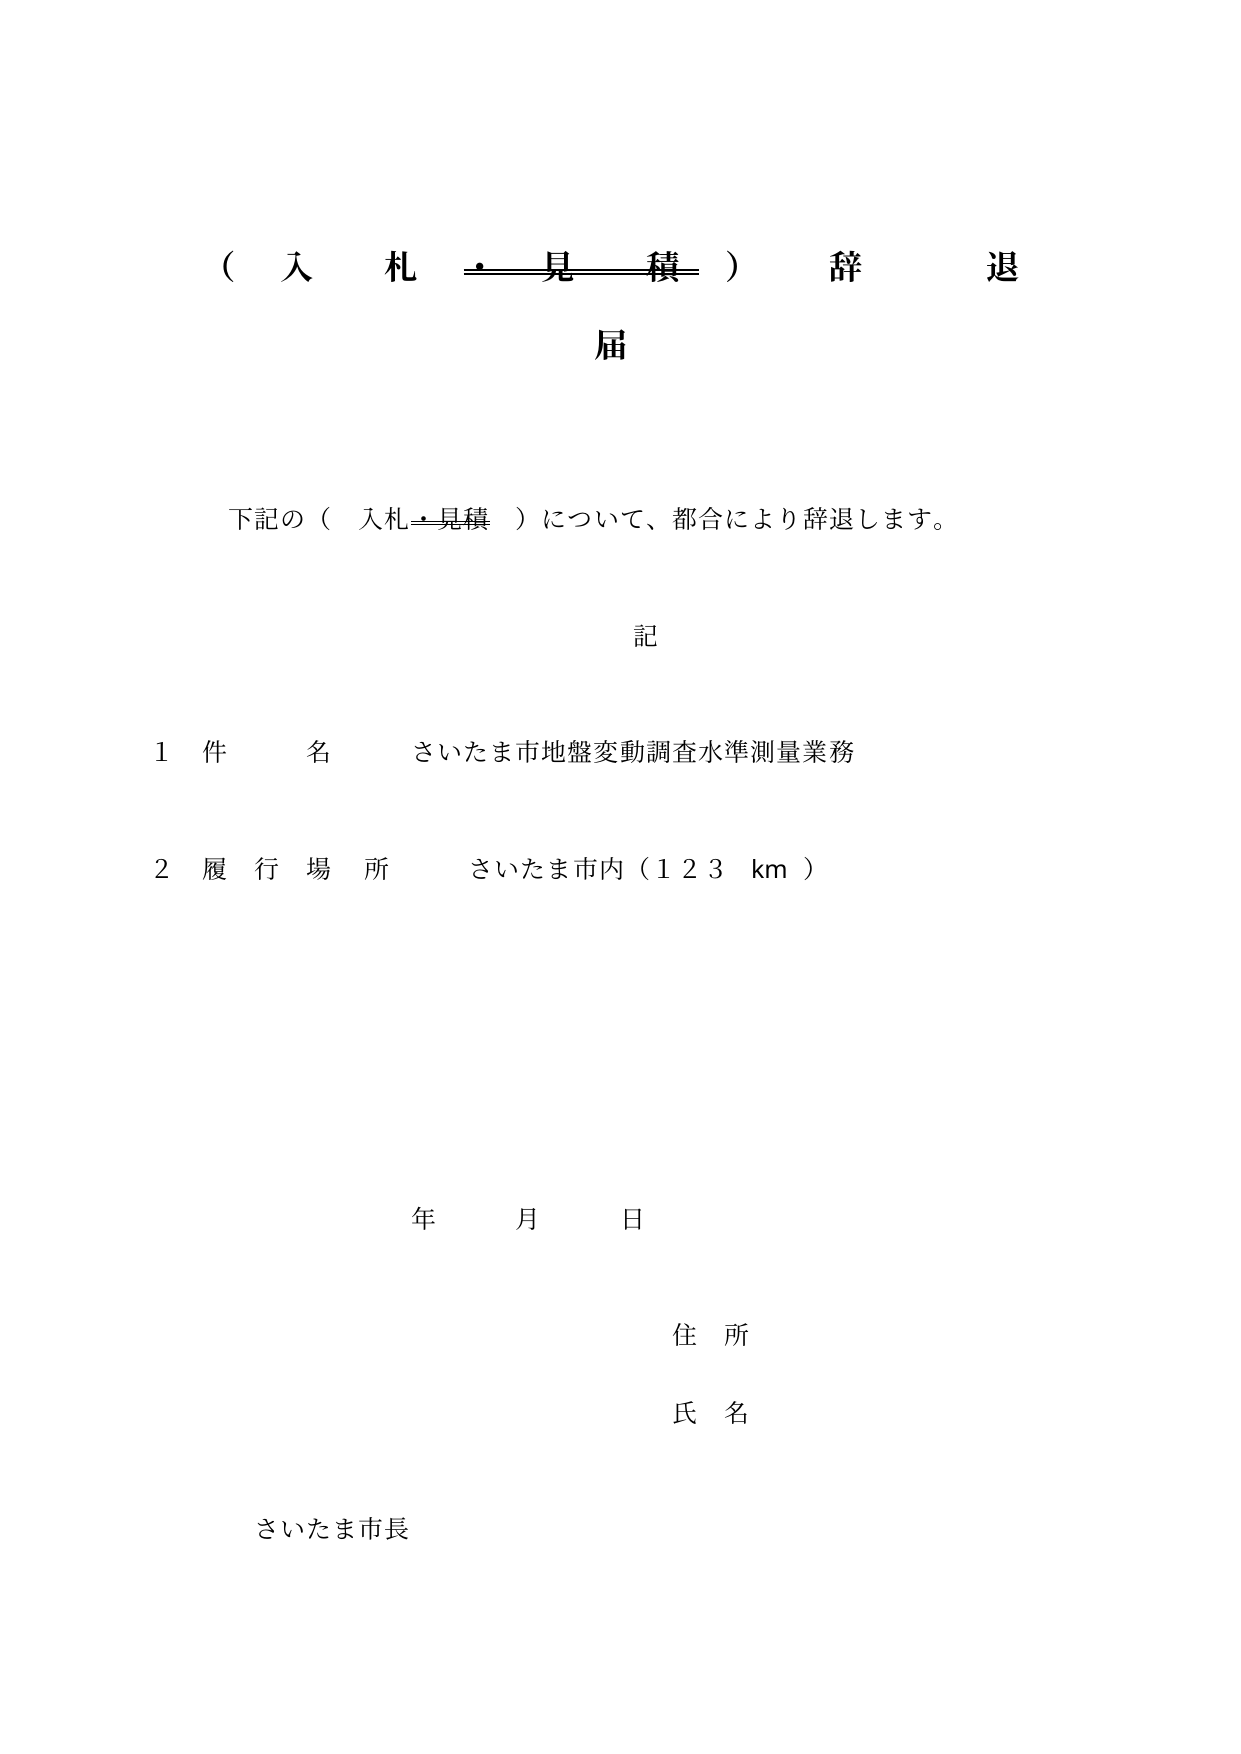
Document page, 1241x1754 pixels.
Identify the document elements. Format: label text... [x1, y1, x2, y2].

text さいたま市長 [178, 1509, 1091, 1548]
text 氏 名 [178, 1392, 1091, 1431]
text 下記の（ 入札・見積 ）について、都合により辞退します。 [178, 498, 1091, 537]
text 年 月 日 [178, 1198, 1091, 1237]
text ２ 履行場所 さいたま市内（１２３km） [149, 848, 1091, 887]
text 記 [178, 615, 1091, 654]
text 住 所 [178, 1314, 1091, 1353]
text １ 件 名 さいたま市地盤変動調査水準測量業務 [149, 732, 1091, 771]
text （ 入 札 ・ 見 積 ） 辞 退 届 [149, 227, 1091, 382]
